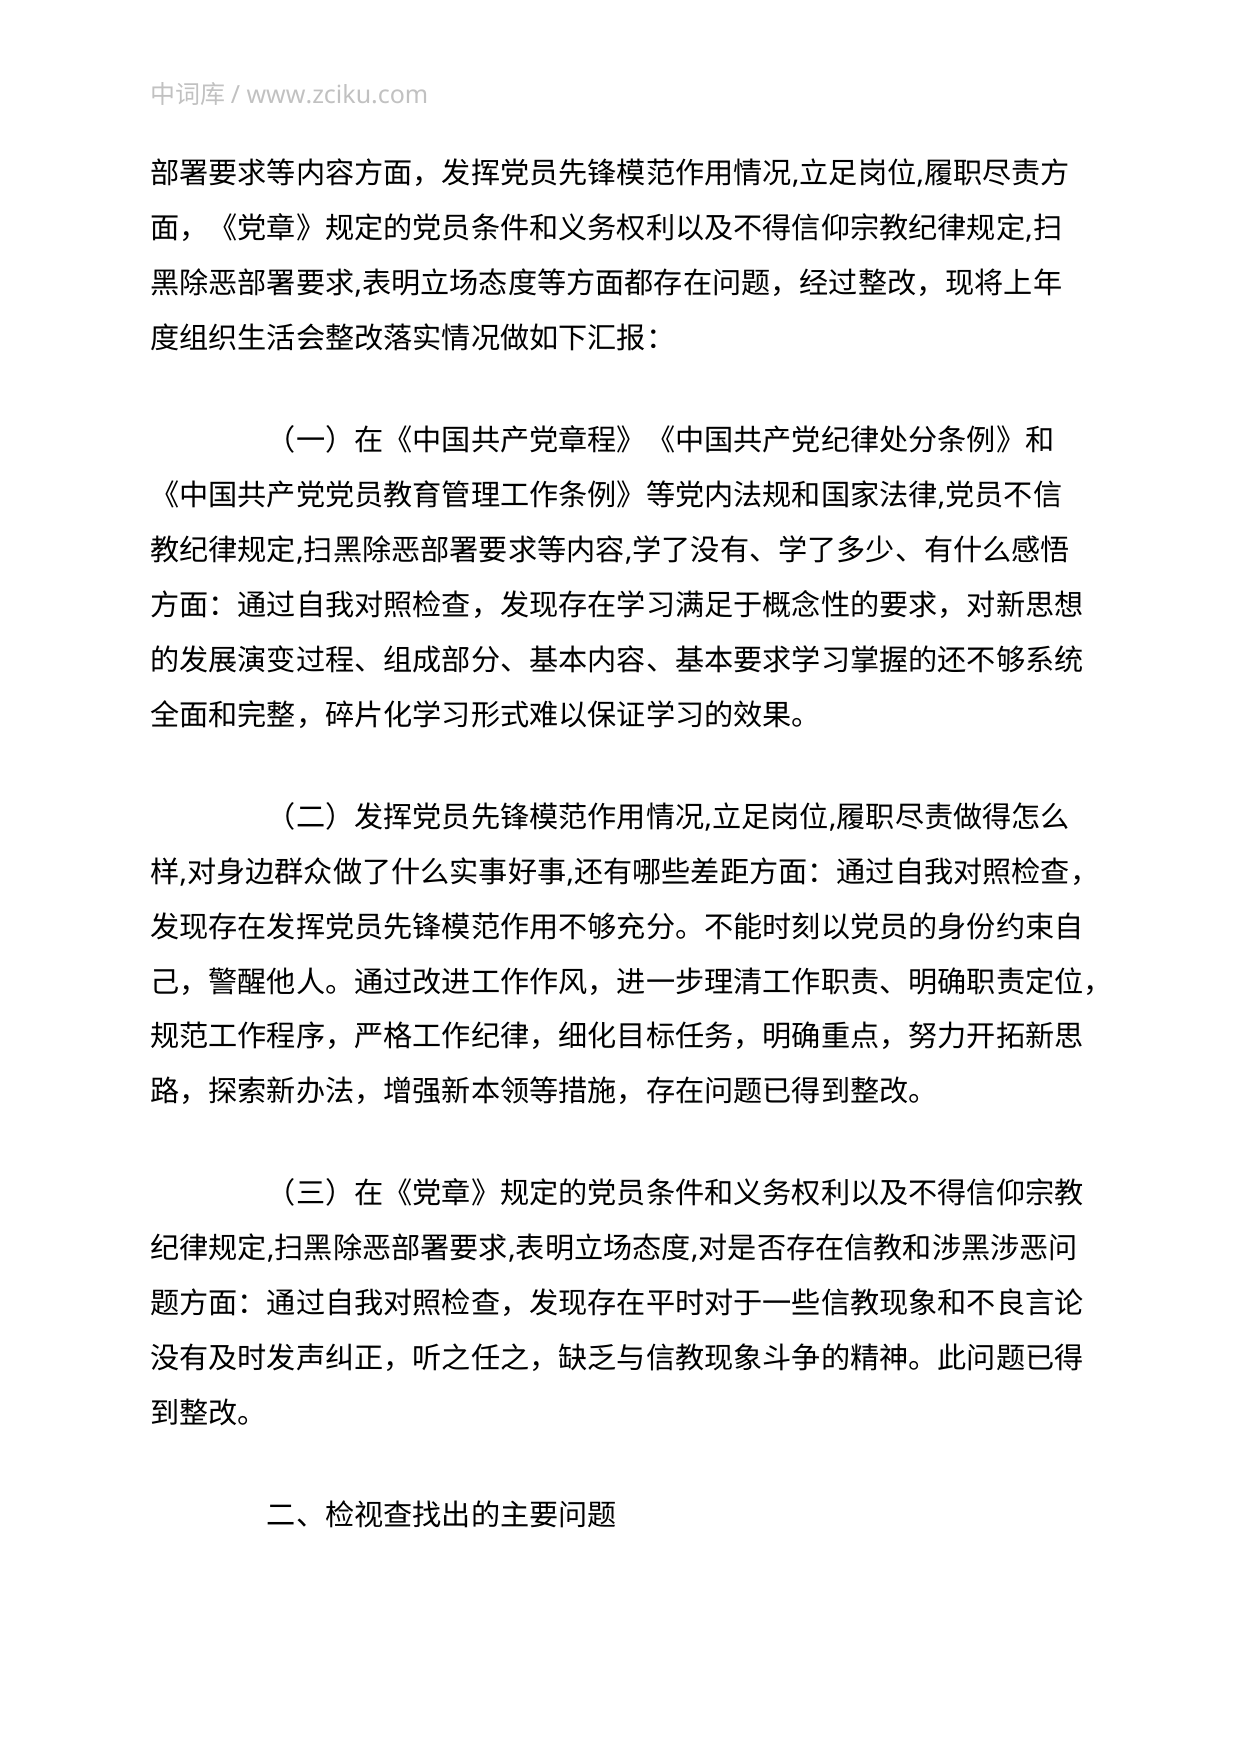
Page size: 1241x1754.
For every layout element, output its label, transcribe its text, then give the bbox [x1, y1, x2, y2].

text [150, 150, 1090, 357]
text 二、检视查找出的主要问题 [150, 1491, 1090, 1533]
text （二）发挥党员先锋模范作用情况,立足岗位,履职尽责做得怎么样,对身边群众做了什么实事好事,还有哪些差距方面：通过自我对照检查，发现存在发挥党员先锋模范作用不够充分。不能时刻以党员的身份约束自己，警醒他人。通过改进工作作风，进一步理清工作职责、明确职责定位，规范工作程序，严格工作纪律，细化目标任务，明确重点，努力开拓新思路，探索新办法，增强新本领等措施，存在问题已得到整改。 [150, 793, 1090, 1110]
text （三）在《党章》规定的党员条件和义务权利以及不得信仰宗教纪律规定,扫黑除恶部署要求,表明立场态度,对是否存在信教和涉黑涉恶问题方面：通过自我对照检查，发现存在平时对于一些信教现象和不良言论没有及时发声纠正，听之任之，缺乏与信教现象斗争的精神。此问题已得到整改。 [150, 1170, 1090, 1432]
text （一）在《中国共产党章程》《中国共产党纪律处分条例》和《中国共产党党员教育管理工作条例》等党内法规和国家法律,党员不信教纪律规定,扫黑除恶部署要求等内容,学了没有、学了多少、有什么感悟方面：通过自我对照检查，发现存在学习满足于概念性的要求，对新思想的发展演变过程、组成部分、基本内容、基本要求学习掌握的还不够系统全面和完整，碎片化学习形式难以保证学习的效果。 [150, 417, 1090, 734]
